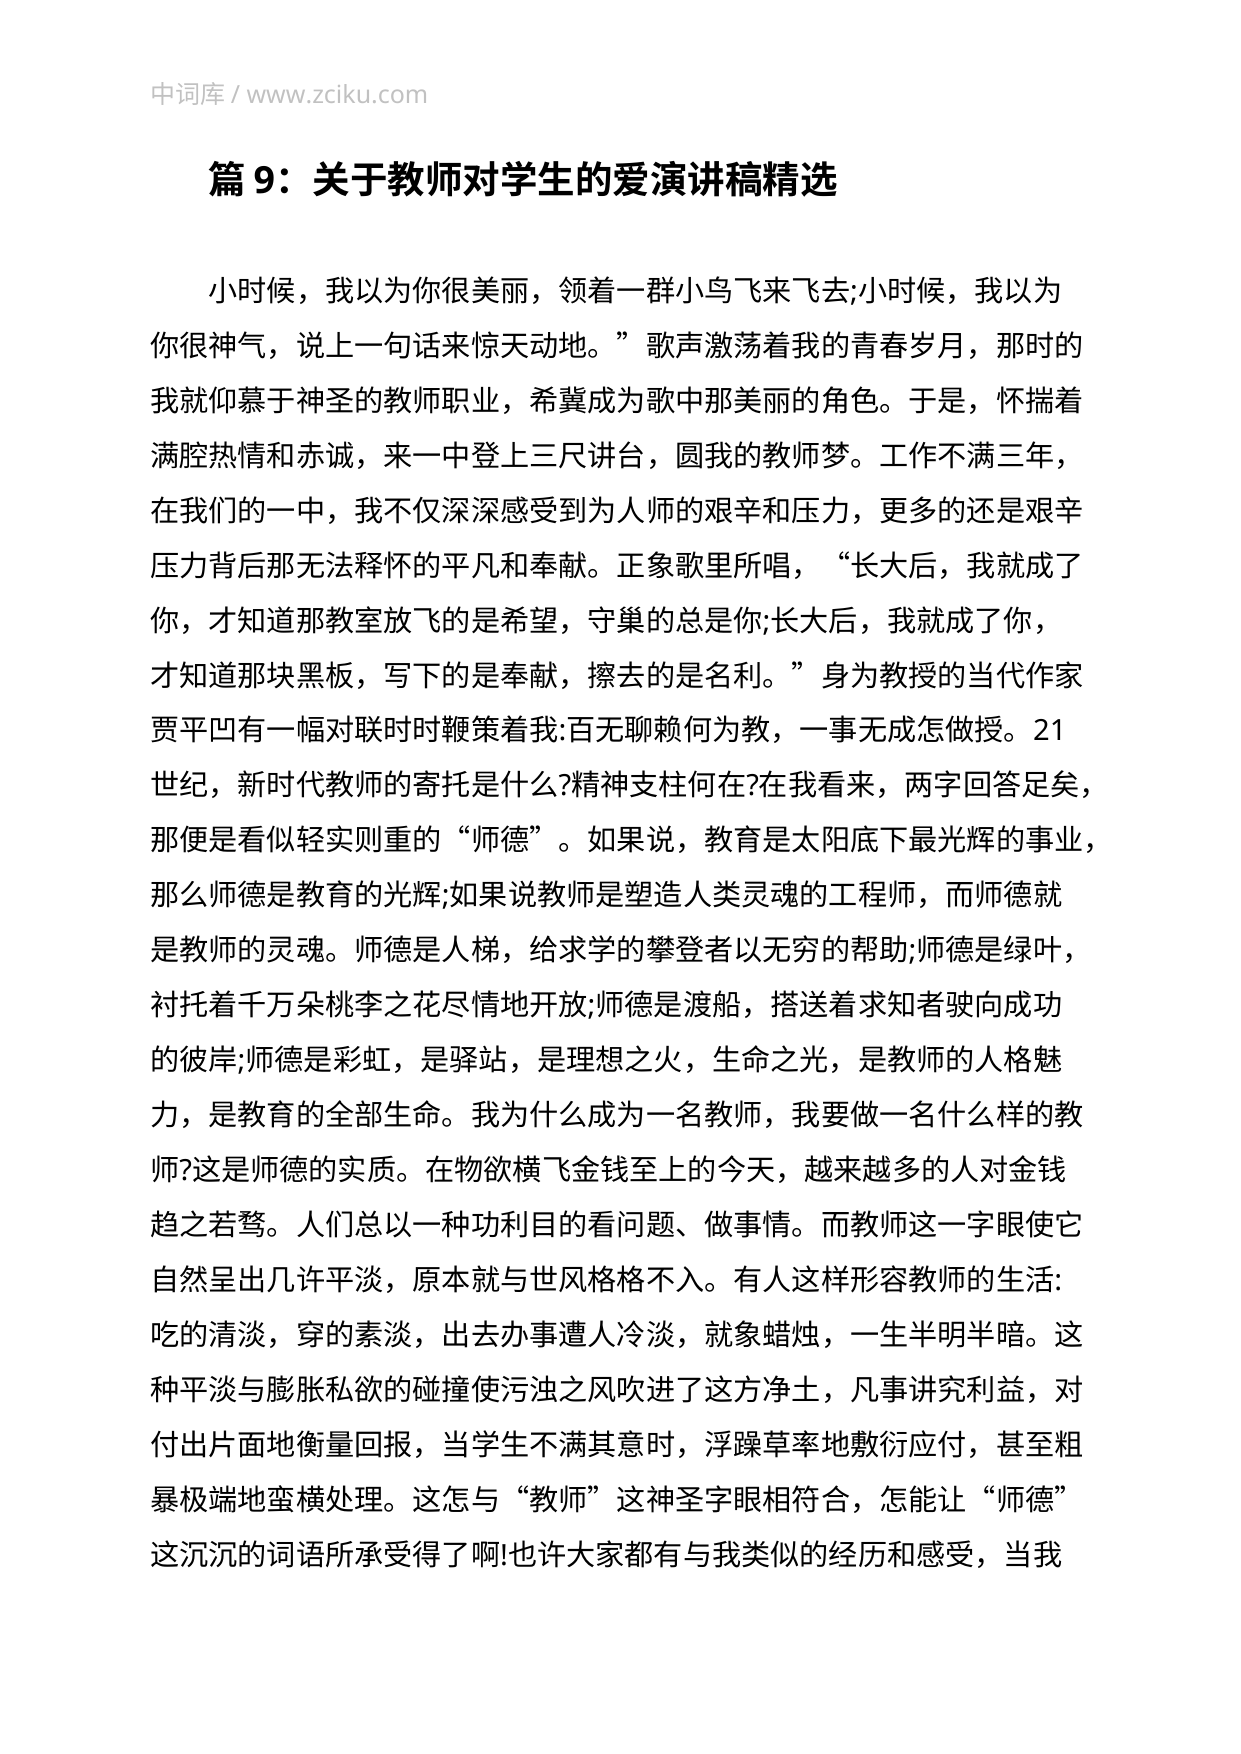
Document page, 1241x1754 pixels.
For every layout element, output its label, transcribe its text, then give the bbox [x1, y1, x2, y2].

text 篇9：关于教师对学生的爱演讲稿精选 [150, 150, 1090, 204]
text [150, 268, 1090, 1574]
